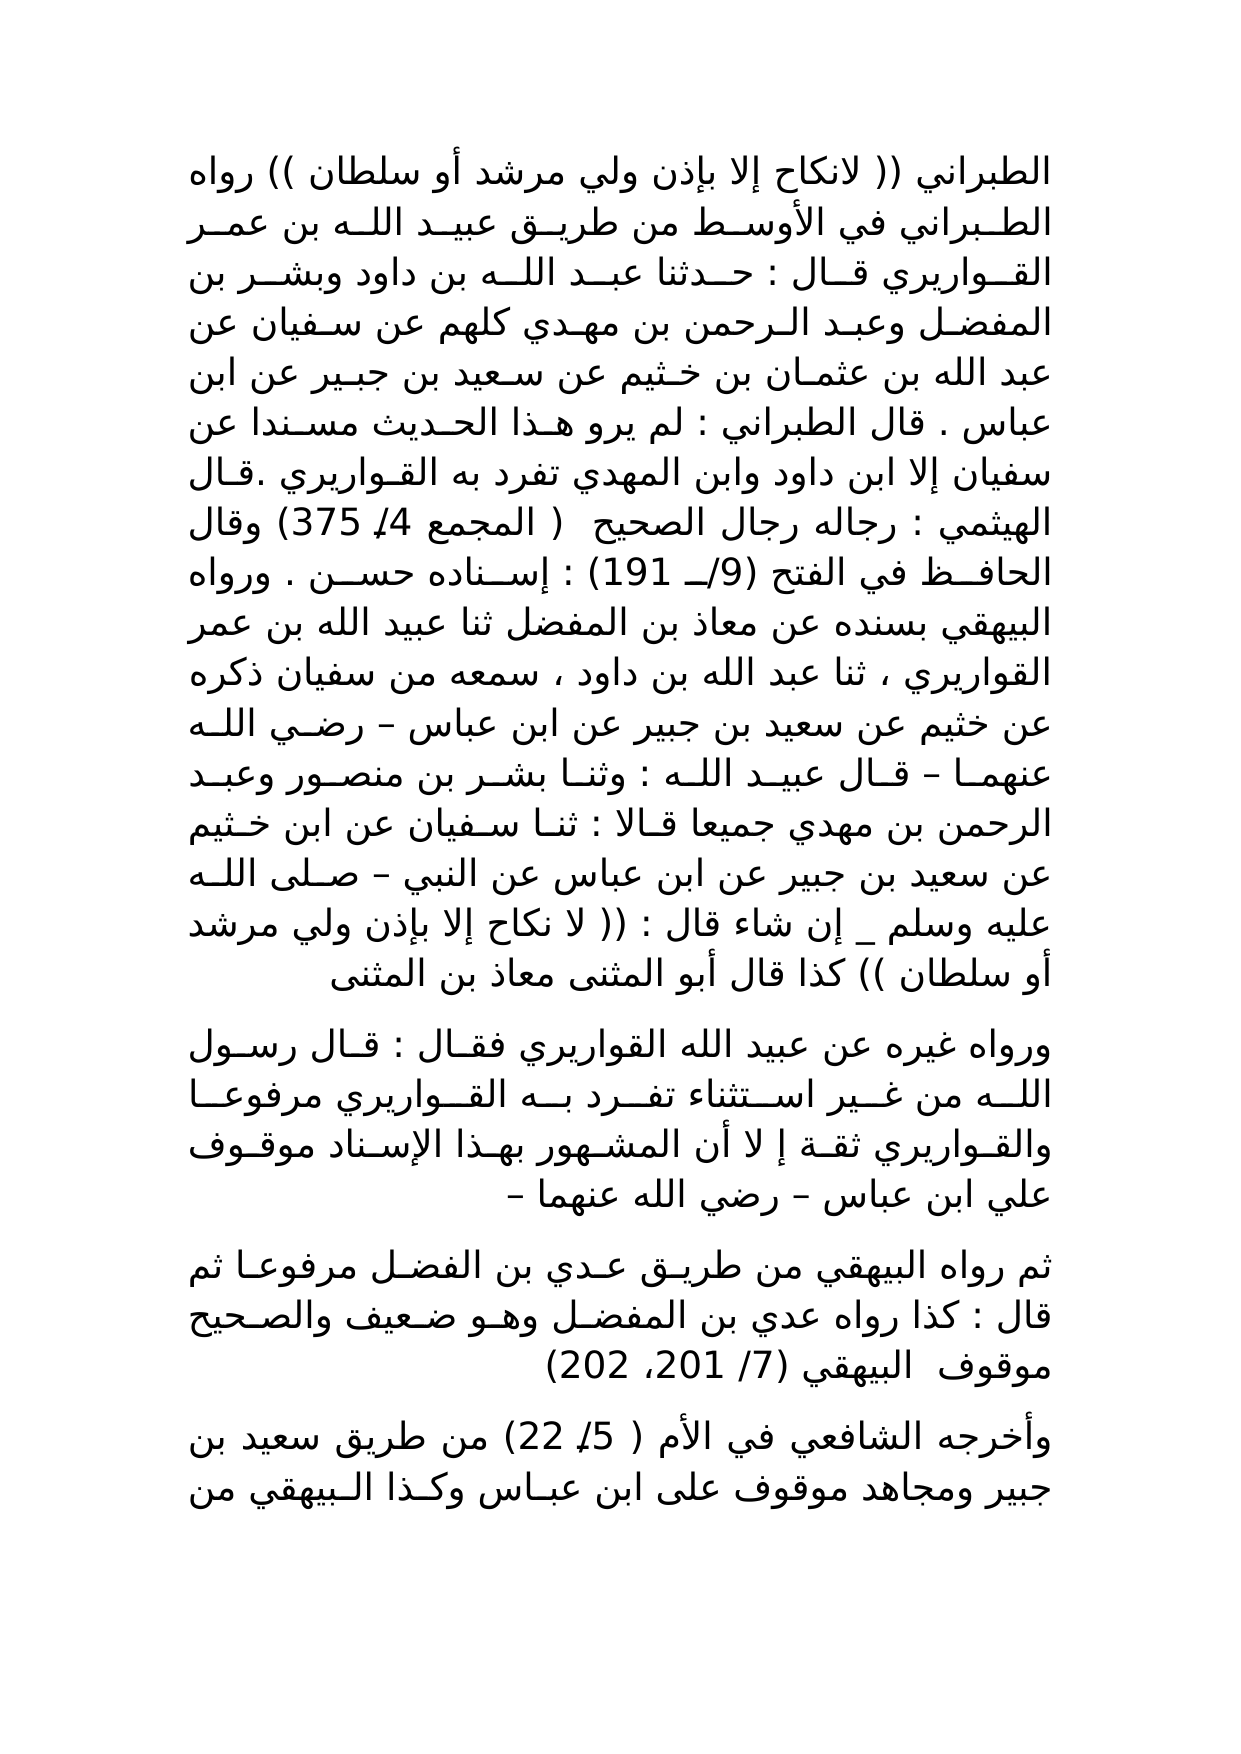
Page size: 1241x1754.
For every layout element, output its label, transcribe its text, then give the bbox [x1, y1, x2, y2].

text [187, 150, 1053, 995]
text ثم رواه البيهقي من طريق عدي بن الفضل مرفوعا ثم قال : كذا رواه عدي بن المفضل وهو ضعيف والصحيح موقوف البيهقي (7/ 201، 202) [187, 1244, 1053, 1388]
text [187, 1415, 1053, 1509]
text ورواه غيره عن عبيد الله القواريري فقال : قال رسول الله من غير استثناء تفرد به القواريري مرفوعا والقواريري ثقة إ لا أن المشهور بهذا الإسناد موقوف علي ابن عباس – رضي الله عنهما – [187, 1023, 1053, 1217]
